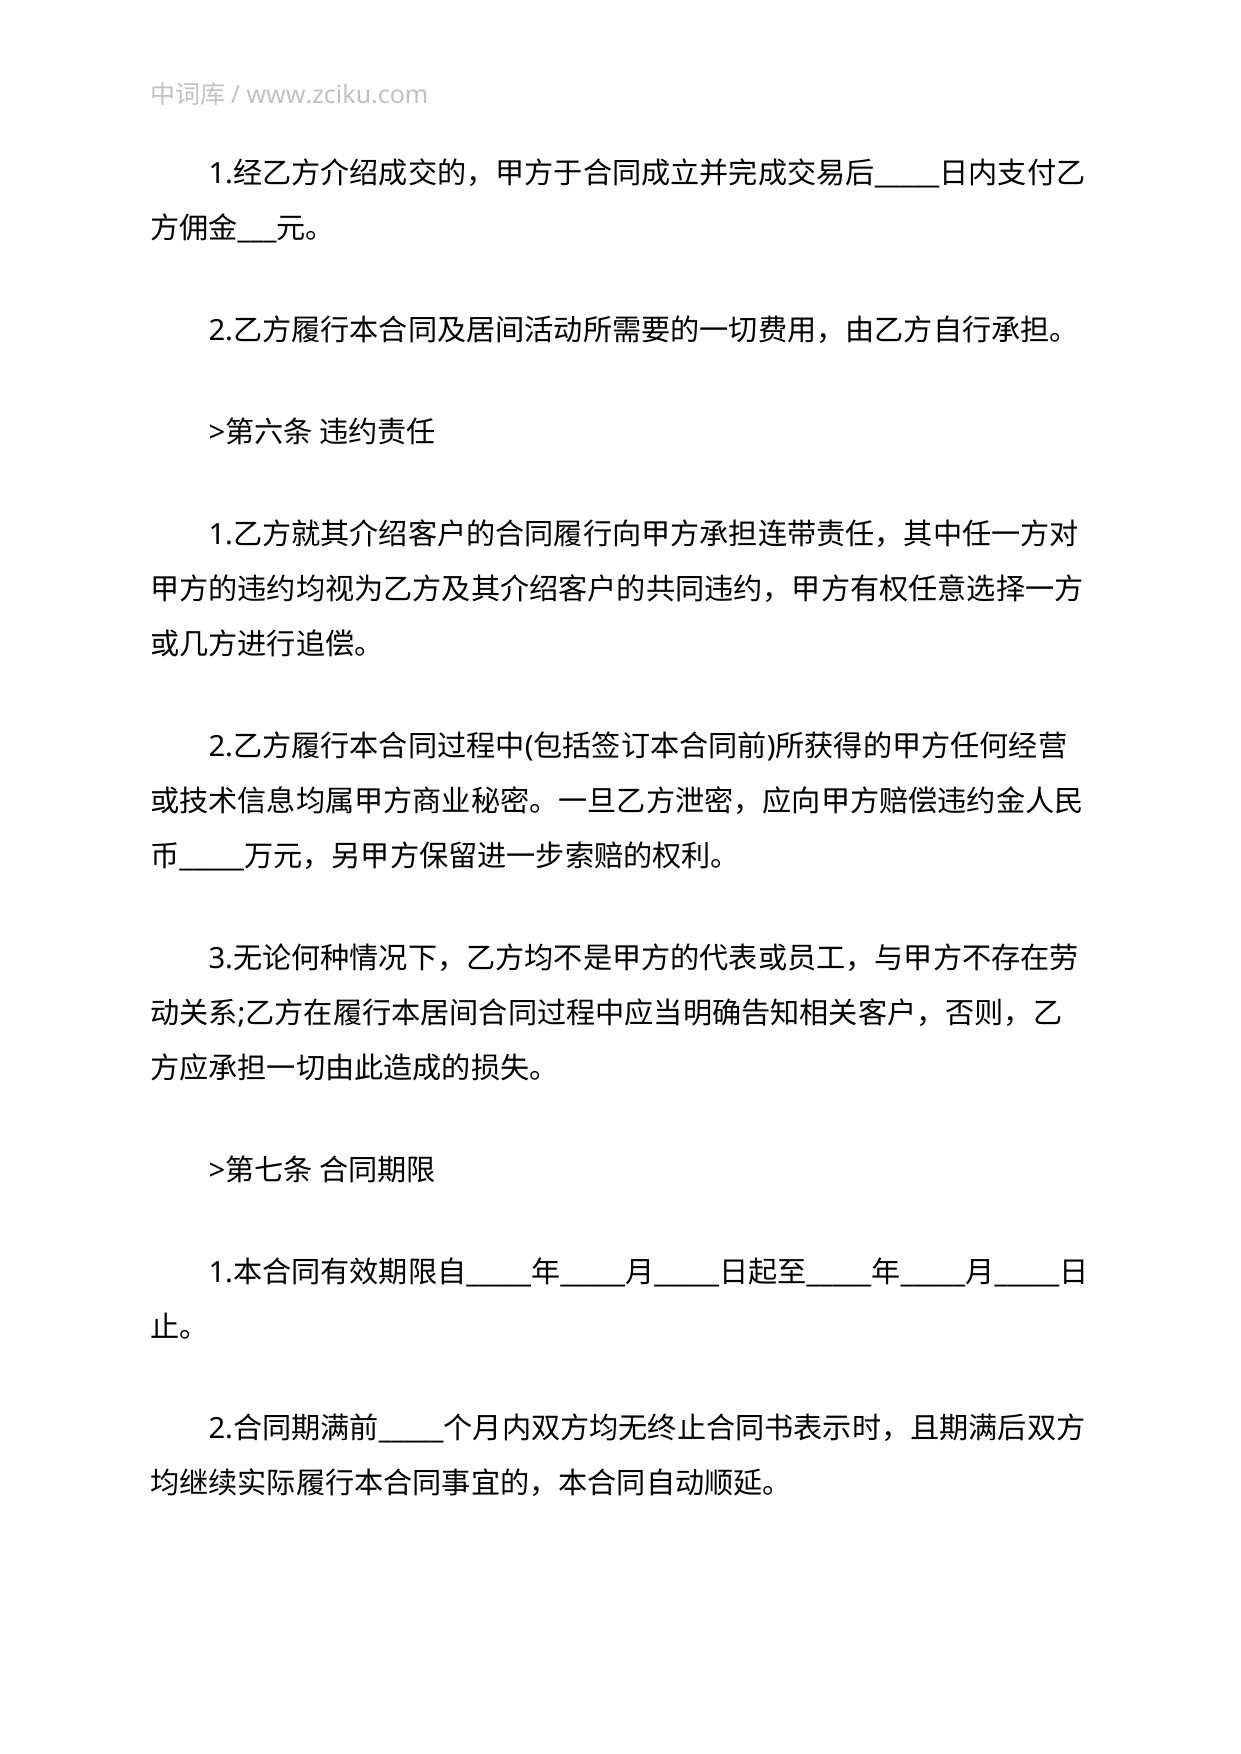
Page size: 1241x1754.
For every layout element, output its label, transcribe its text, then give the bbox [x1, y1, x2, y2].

text 1.本合同有效期限自_____年_____月_____日起至_____年_____月_____日止。 [150, 1248, 1090, 1346]
text >第七条 合同期限 [150, 1146, 1090, 1189]
text 1.乙方就其介绍客户的合同履行向甲方承担连带责任，其中任一方对甲方的违约均视为乙方及其介绍客户的共同违约，甲方有权任意选择一方或几方进行追偿。 [150, 511, 1090, 663]
text 1.经乙方介绍成交的，甲方于合同成立并完成交易后_____日内支付乙方佣金___元。 [150, 150, 1090, 247]
text 2.乙方履行本合同过程中(包括签订本合同前)所获得的甲方任何经营或技术信息均属甲方商业秘密。一旦乙方泄密，应向甲方赔偿违约金人民币_____万元，另甲方保留进一步索赔的权利。 [150, 723, 1090, 875]
text 2.合同期满前_____个月内双方均无终止合同书表示时，且期满后双方均继续实际履行本合同事宜的，本合同自动顺延。 [150, 1405, 1090, 1502]
text >第六条 违约责任 [150, 409, 1090, 451]
text 3.无论何种情况下，乙方均不是甲方的代表或员工，与甲方不存在劳动关系;乙方在履行本居间合同过程中应当明确告知相关客户，否则，乙方应承担一切由此造成的损失。 [150, 934, 1090, 1087]
text 2.乙方履行本合同及居间活动所需要的一切费用，由乙方自行承担。 [150, 307, 1090, 349]
